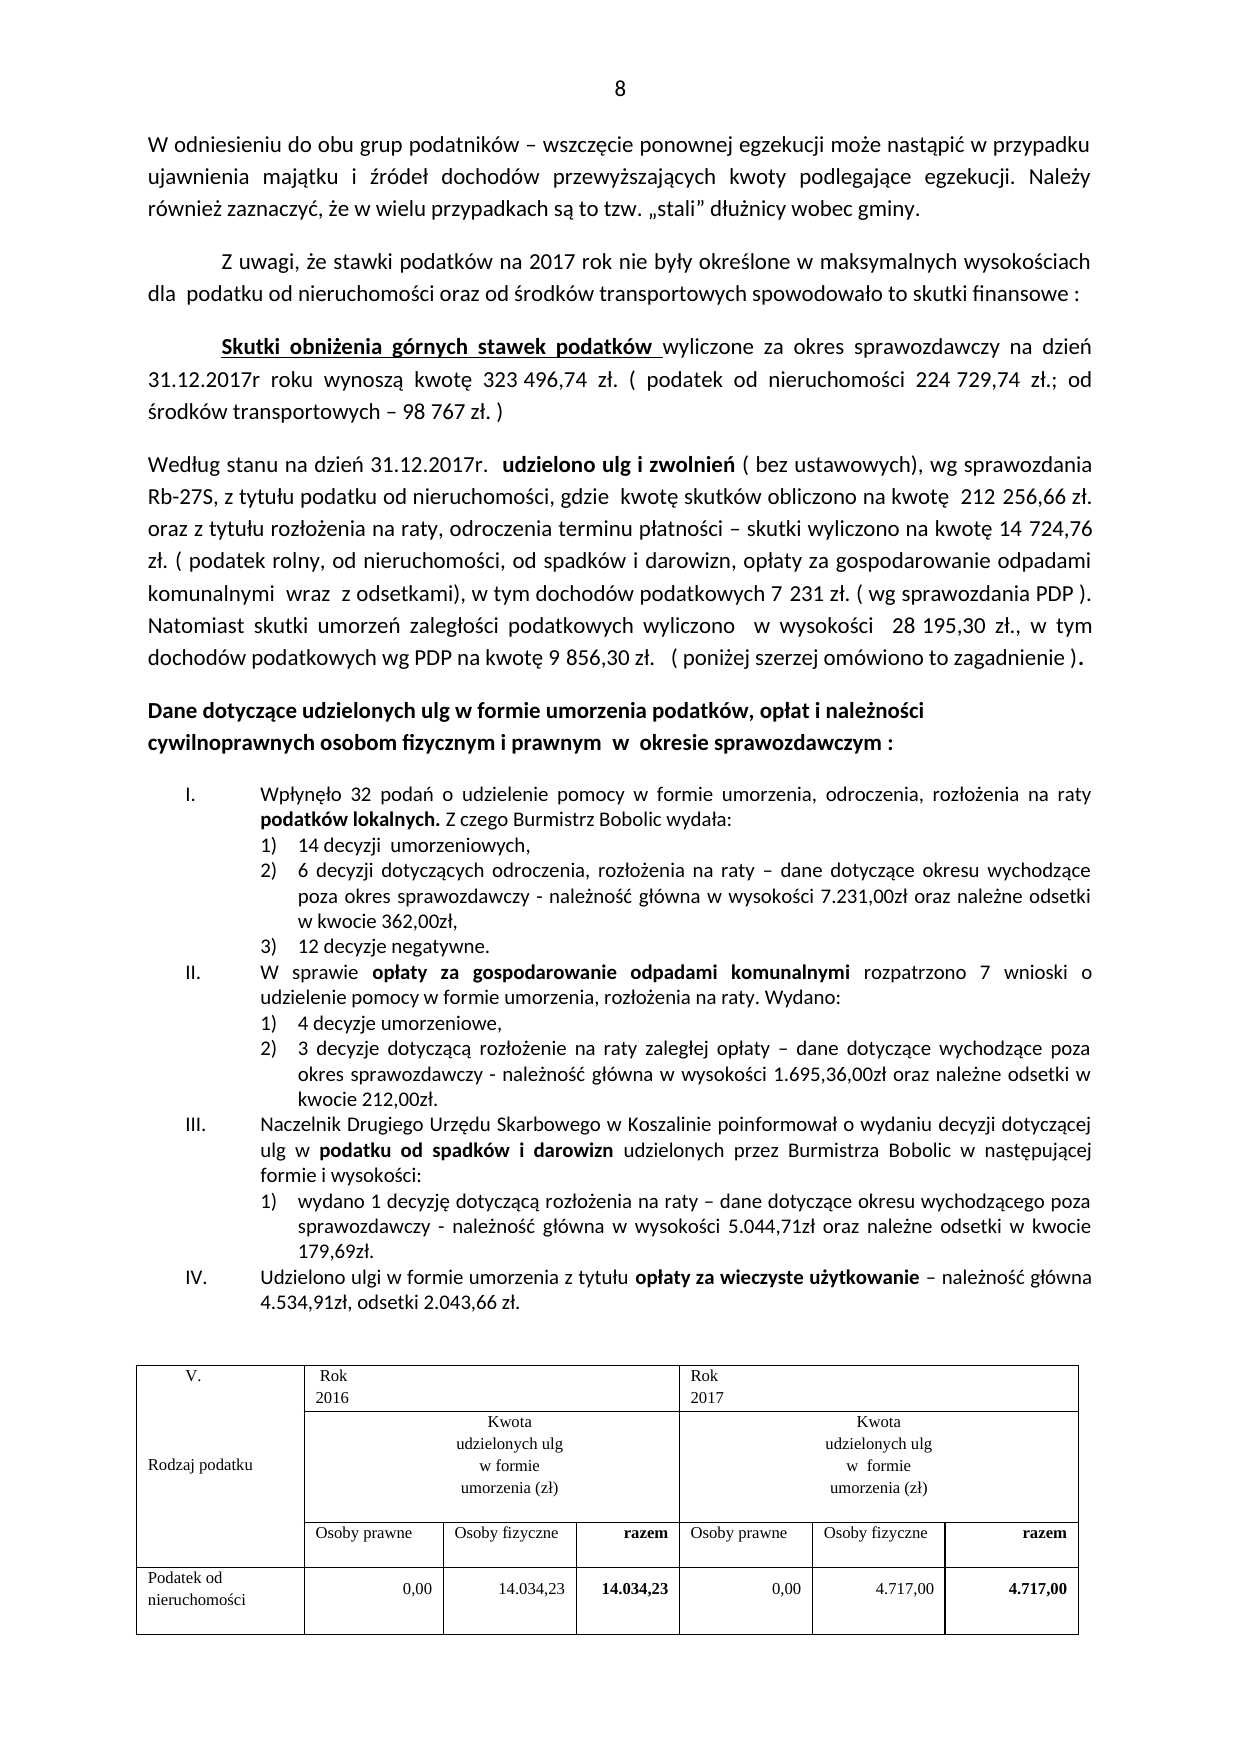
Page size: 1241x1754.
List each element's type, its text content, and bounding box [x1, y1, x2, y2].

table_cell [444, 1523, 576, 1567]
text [148, 130, 1092, 222]
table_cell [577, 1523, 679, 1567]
list 14 decyzji umorzeniowych, [260, 832, 1092, 857]
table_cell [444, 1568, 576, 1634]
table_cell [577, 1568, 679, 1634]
text Według stanu na dzień 31.12.2017r. udzielono ulg i zwolnień ( bez ustawowych), wg sprawozdania Rb-27S, z tytułu podatku od nieruchomości, gdzie kwotę skutków obliczono na kwotę 212 256,66 zł. oraz z tytułu rozłożenia na raty, odroczenia terminu płatności – skutki wyliczono na kwotę 14 724,76 zł. ( podatek rolny, od nieruchomości, od spadków i darowizn, opłaty za gospodarowanie odpadami komunalnymi wraz z odsetkami), w tym dochodów podatkowych 7 231 zł. ( wg sprawozdania PDP ). Natomiast skutki umorzeń zaległości podatkowych wyliczono w wysokości 28 195,30 zł., w tym dochodów podatkowych wg PDP na kwotę 9 856,30 zł. ( poniżej szerzej omówiono to zagadnienie ). [148, 450, 1092, 671]
list Wpłynęło 32 podań o udzielenie pomocy w formie umorzenia, odroczenia, rozłożenia na raty podatków lokalnych. Z czego Burmistrz Bobolic wydała: [185, 781, 1092, 832]
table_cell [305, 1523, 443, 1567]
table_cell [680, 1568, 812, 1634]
list 12 decyzje negatywne. [260, 934, 1092, 959]
list 3 decyzje dotyczącą rozłożenie na raty zaległej opłaty – dane dotyczące wychodzące poza okres sprawozdawczy - należność główna w wysokości 1.695,36,00zł oraz należne odsetki w kwocie 212,00zł. [260, 1035, 1092, 1112]
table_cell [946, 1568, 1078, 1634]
list 6 decyzji dotyczących odroczenia, rozłożenia na raty – dane dotyczące okresu wychodzące poza okres sprawozdawczy - należność główna w wysokości 7.231,00zł oraz należne odsetki w kwocie 362,00zł, [260, 857, 1092, 934]
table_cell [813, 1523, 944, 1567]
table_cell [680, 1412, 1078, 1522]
text Skutki obniżenia górnych stawek podatków wyliczone za okres sprawozdawczy na dzień 31.12.2017r roku wynoszą kwotę 323 496,74 zł. ( podatek od nieruchomości 224 729,74 zł.; od środków transportowych – 98 767 zł. ) [148, 332, 1092, 425]
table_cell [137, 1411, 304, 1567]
text Dane dotyczące udzielonych ulg w formie umorzenia podatków, opłat i należności cywilnoprawnych osobom fizycznym i prawnym w okresie sprawozdawczym : [148, 696, 1092, 756]
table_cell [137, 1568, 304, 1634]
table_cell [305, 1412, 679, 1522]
list wydano 1 decyzję dotyczącą rozłożenia na raty – dane dotyczące okresu wychodzącego poza sprawozdawczy - należność główna w wysokości 5.044,71zł oraz należne odsetki w kwocie 179,69zł. [260, 1188, 1092, 1264]
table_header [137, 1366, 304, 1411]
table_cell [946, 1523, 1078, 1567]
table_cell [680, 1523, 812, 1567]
text Z uwagi, że stawki podatków na 2017 rok nie były określone w maksymalnych wysokościach dla podatku od nieruchomości oraz od środków transportowych spowodowało to skutki finansowe : [148, 247, 1092, 307]
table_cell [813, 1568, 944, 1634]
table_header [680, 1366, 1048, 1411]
list W sprawie opłaty za gospodarowanie odpadami komunalnymi rozpatrzono 7 wnioski o udzielenie pomocy w formie umorzenia, rozłożenia na raty. Wydano: [185, 959, 1092, 1010]
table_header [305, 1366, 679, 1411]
list 4 decyzje umorzeniowe, [260, 1010, 1092, 1035]
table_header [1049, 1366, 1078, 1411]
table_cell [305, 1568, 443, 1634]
list Udzielono ulgi w formie umorzenia z tytułu opłaty za wieczyste użytkowanie – należność główna 4.534,91zł, odsetki 2.043,66 zł. [185, 1264, 1092, 1315]
list Naczelnik Drugiego Urzędu Skarbowego w Koszalinie poinformował o wydaniu decyzji dotyczącej ulg w podatku od spadków i darowizn udzielonych przez Burmistrza Bobolic w następującej formie i wysokości: [185, 1112, 1092, 1188]
